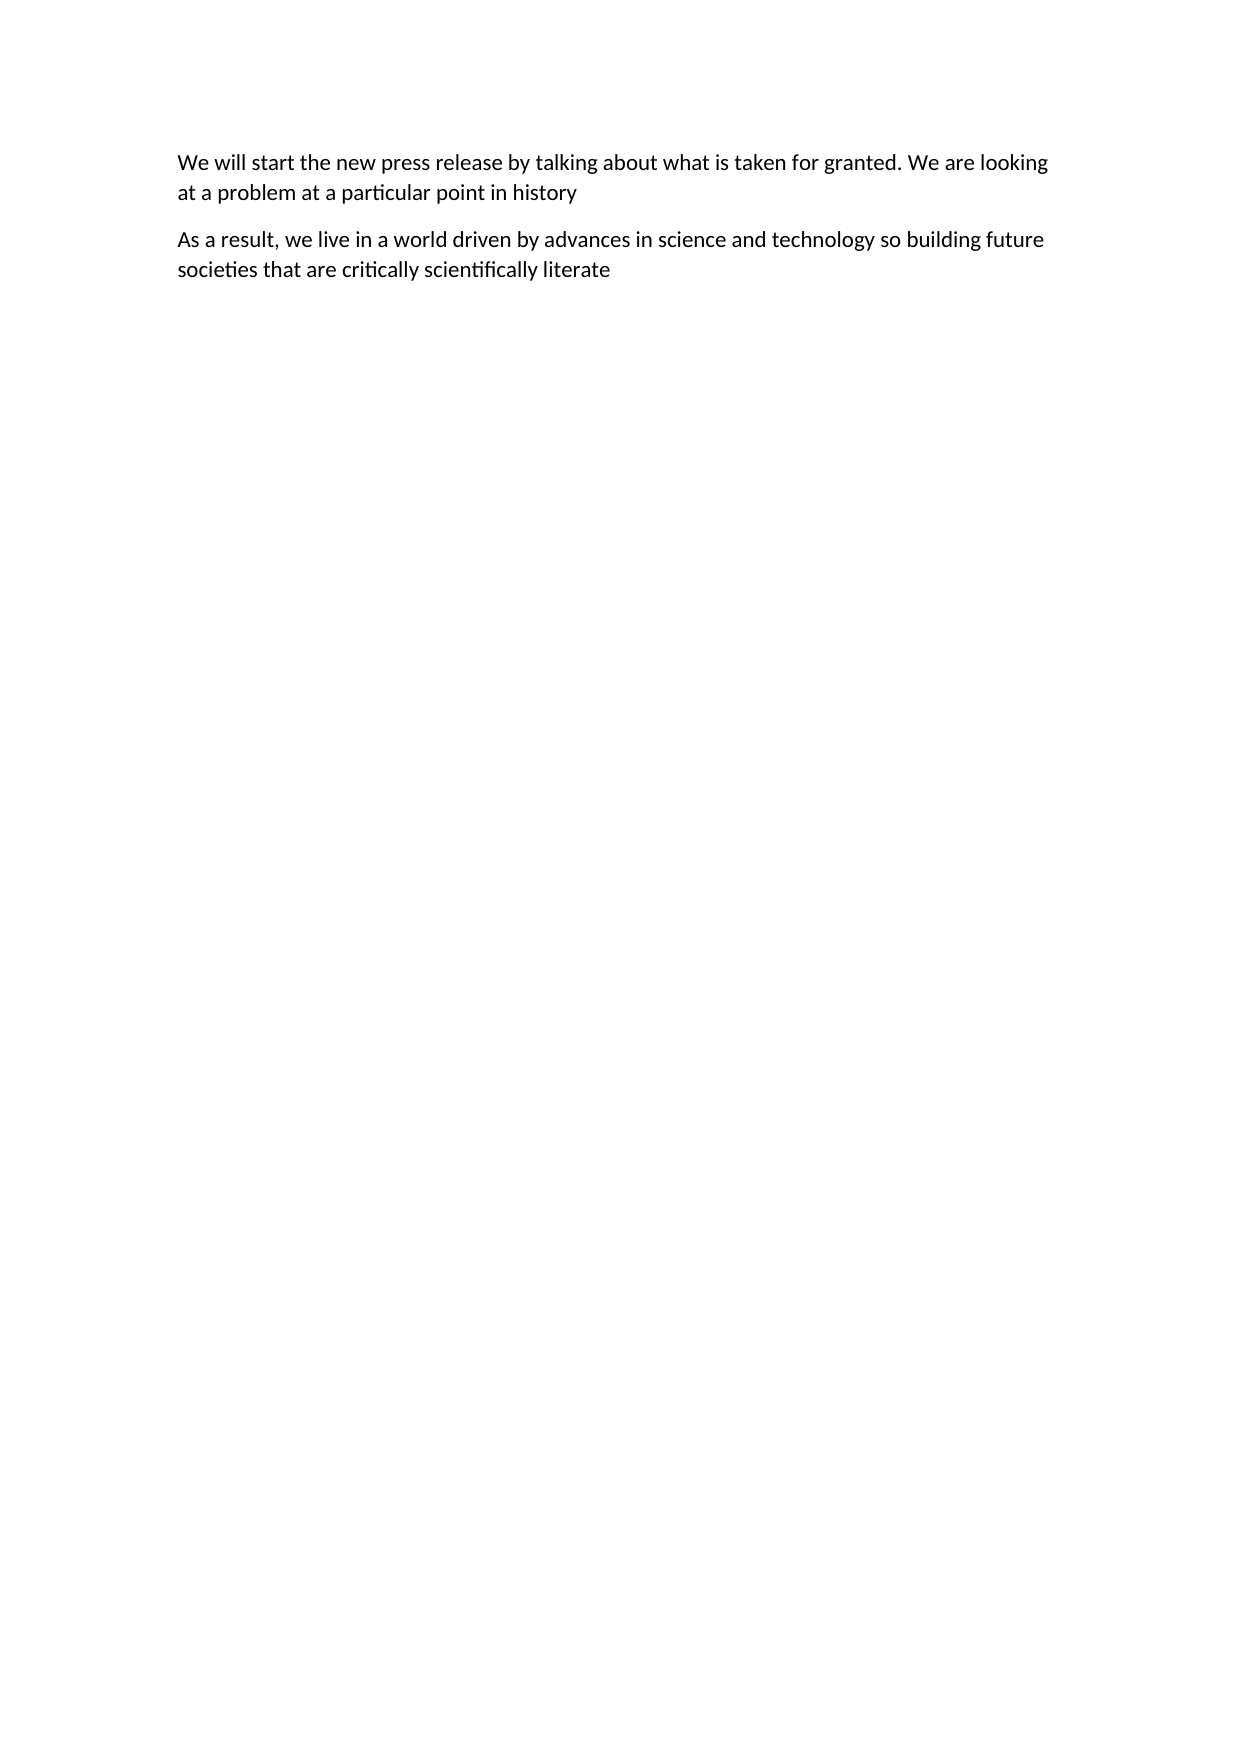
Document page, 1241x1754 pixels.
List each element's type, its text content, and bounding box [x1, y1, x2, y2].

text We will start the new press release by talking about what is taken for granted. We are looking at a problem at a particular point in history [177, 148, 1063, 206]
text As a result, we live in a world driven by advances in science and technology so building future societies that are critically scientifically literate [177, 225, 1063, 283]
